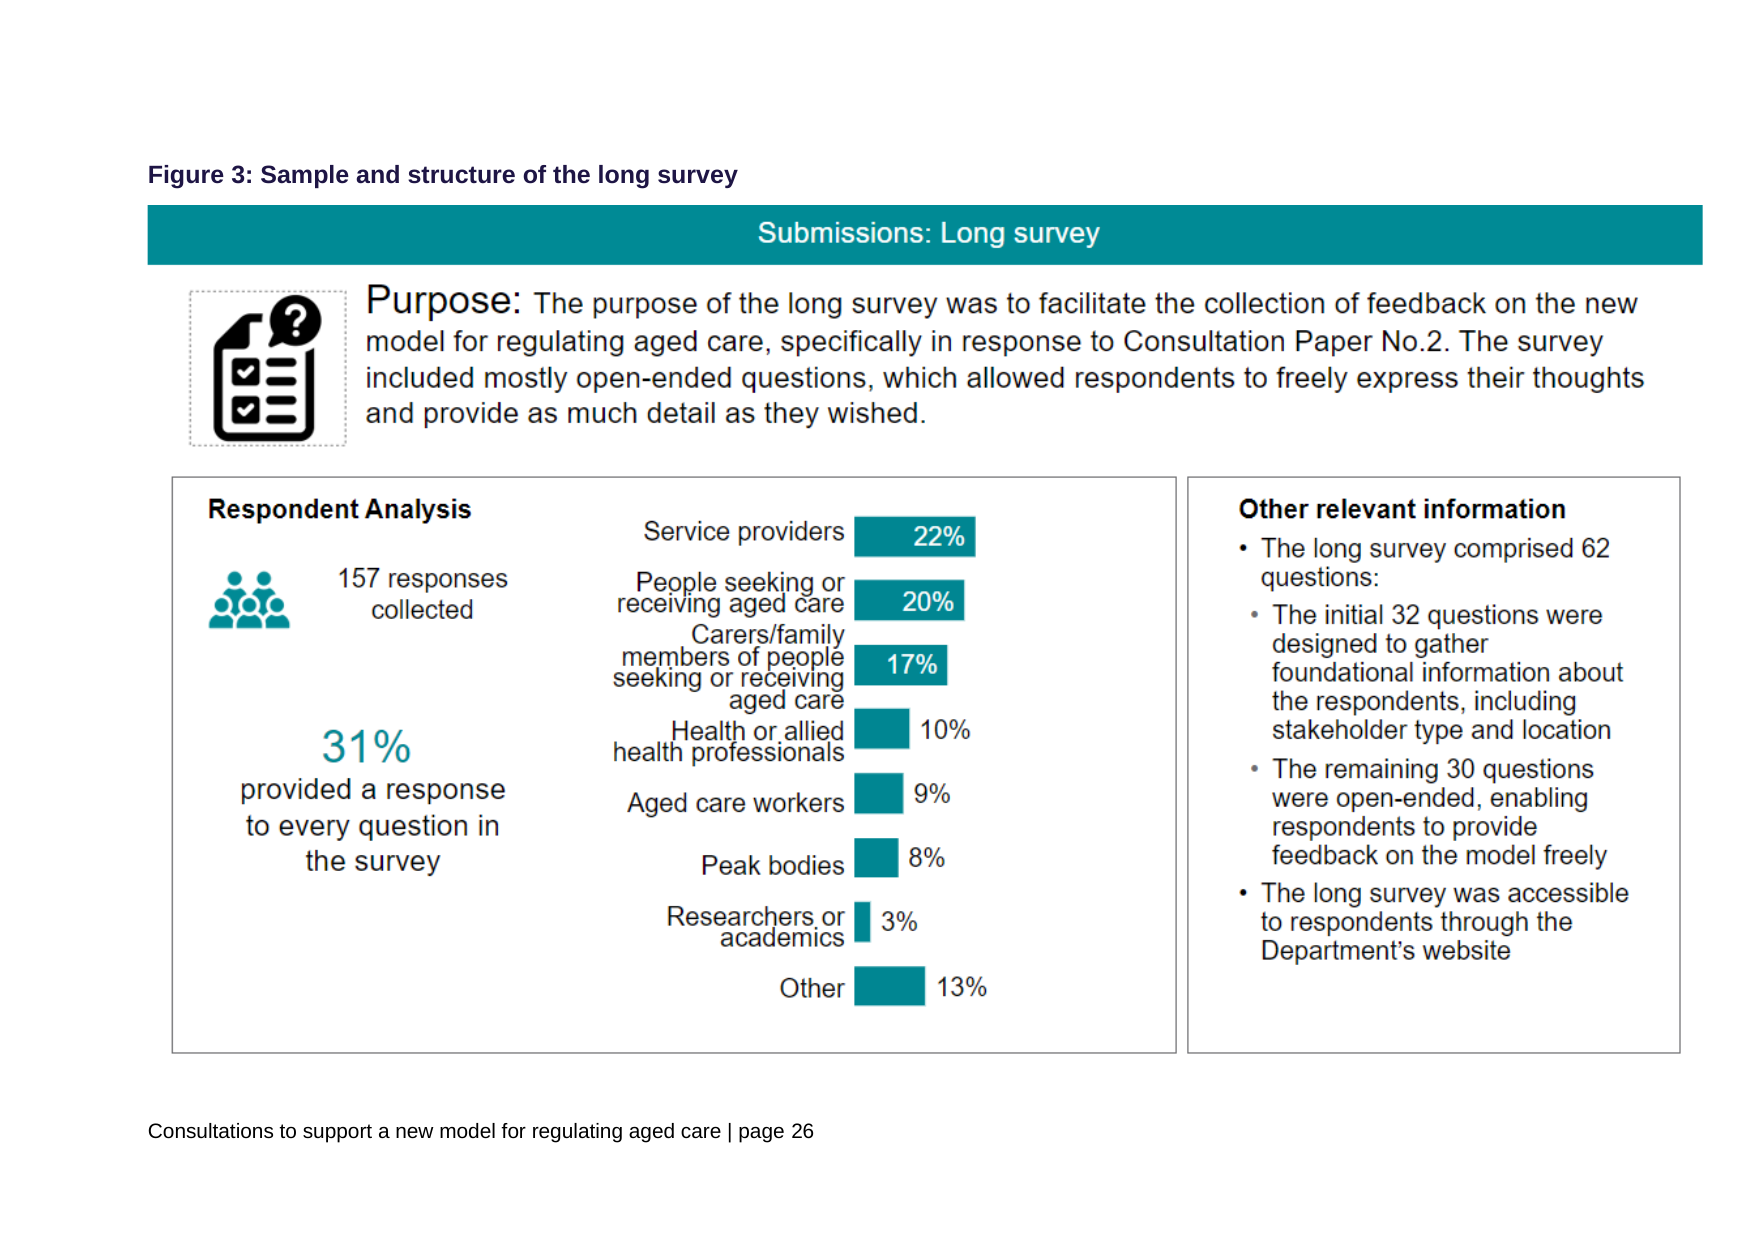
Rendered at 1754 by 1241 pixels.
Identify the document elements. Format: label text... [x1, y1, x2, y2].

picture [147, 205, 1703, 1059]
title Figure 3: Sample and structure of the long survey [148, 160, 1577, 189]
